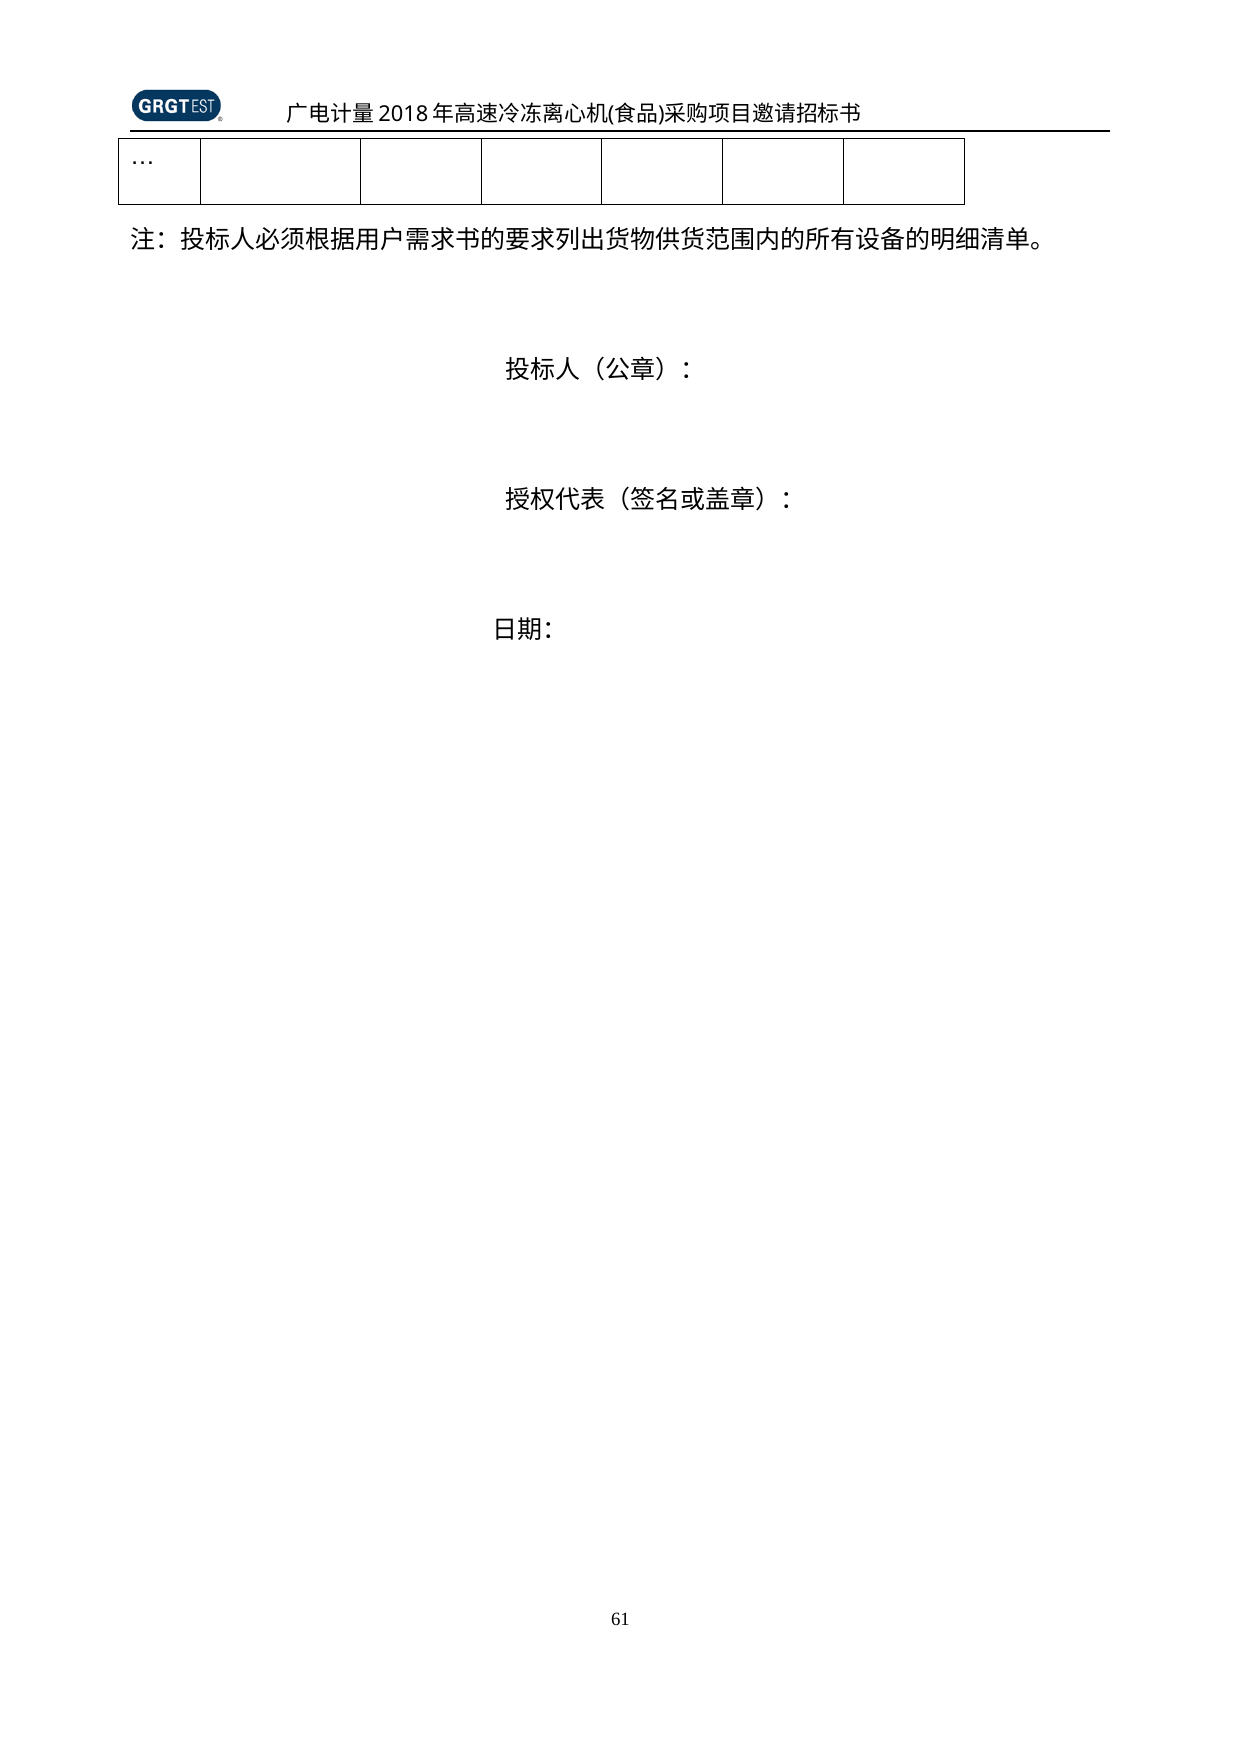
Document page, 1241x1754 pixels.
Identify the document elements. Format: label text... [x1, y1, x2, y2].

text 投标人（公章）： [130, 335, 1110, 400]
text 注：投标人必须根据用户需求书的要求列出货物供货范围内的所有设备的明细清单。 [130, 205, 1110, 270]
text 授权代表（签名或盖章）： [130, 465, 1110, 530]
table_cell [602, 139, 722, 204]
table_cell [361, 139, 481, 204]
table_cell [723, 139, 843, 204]
table_cell … [119, 139, 200, 204]
table_cell [201, 139, 360, 204]
picture [129, 88, 224, 122]
table_cell [844, 139, 964, 204]
text 日期： [130, 595, 1110, 660]
table_cell [482, 139, 601, 204]
